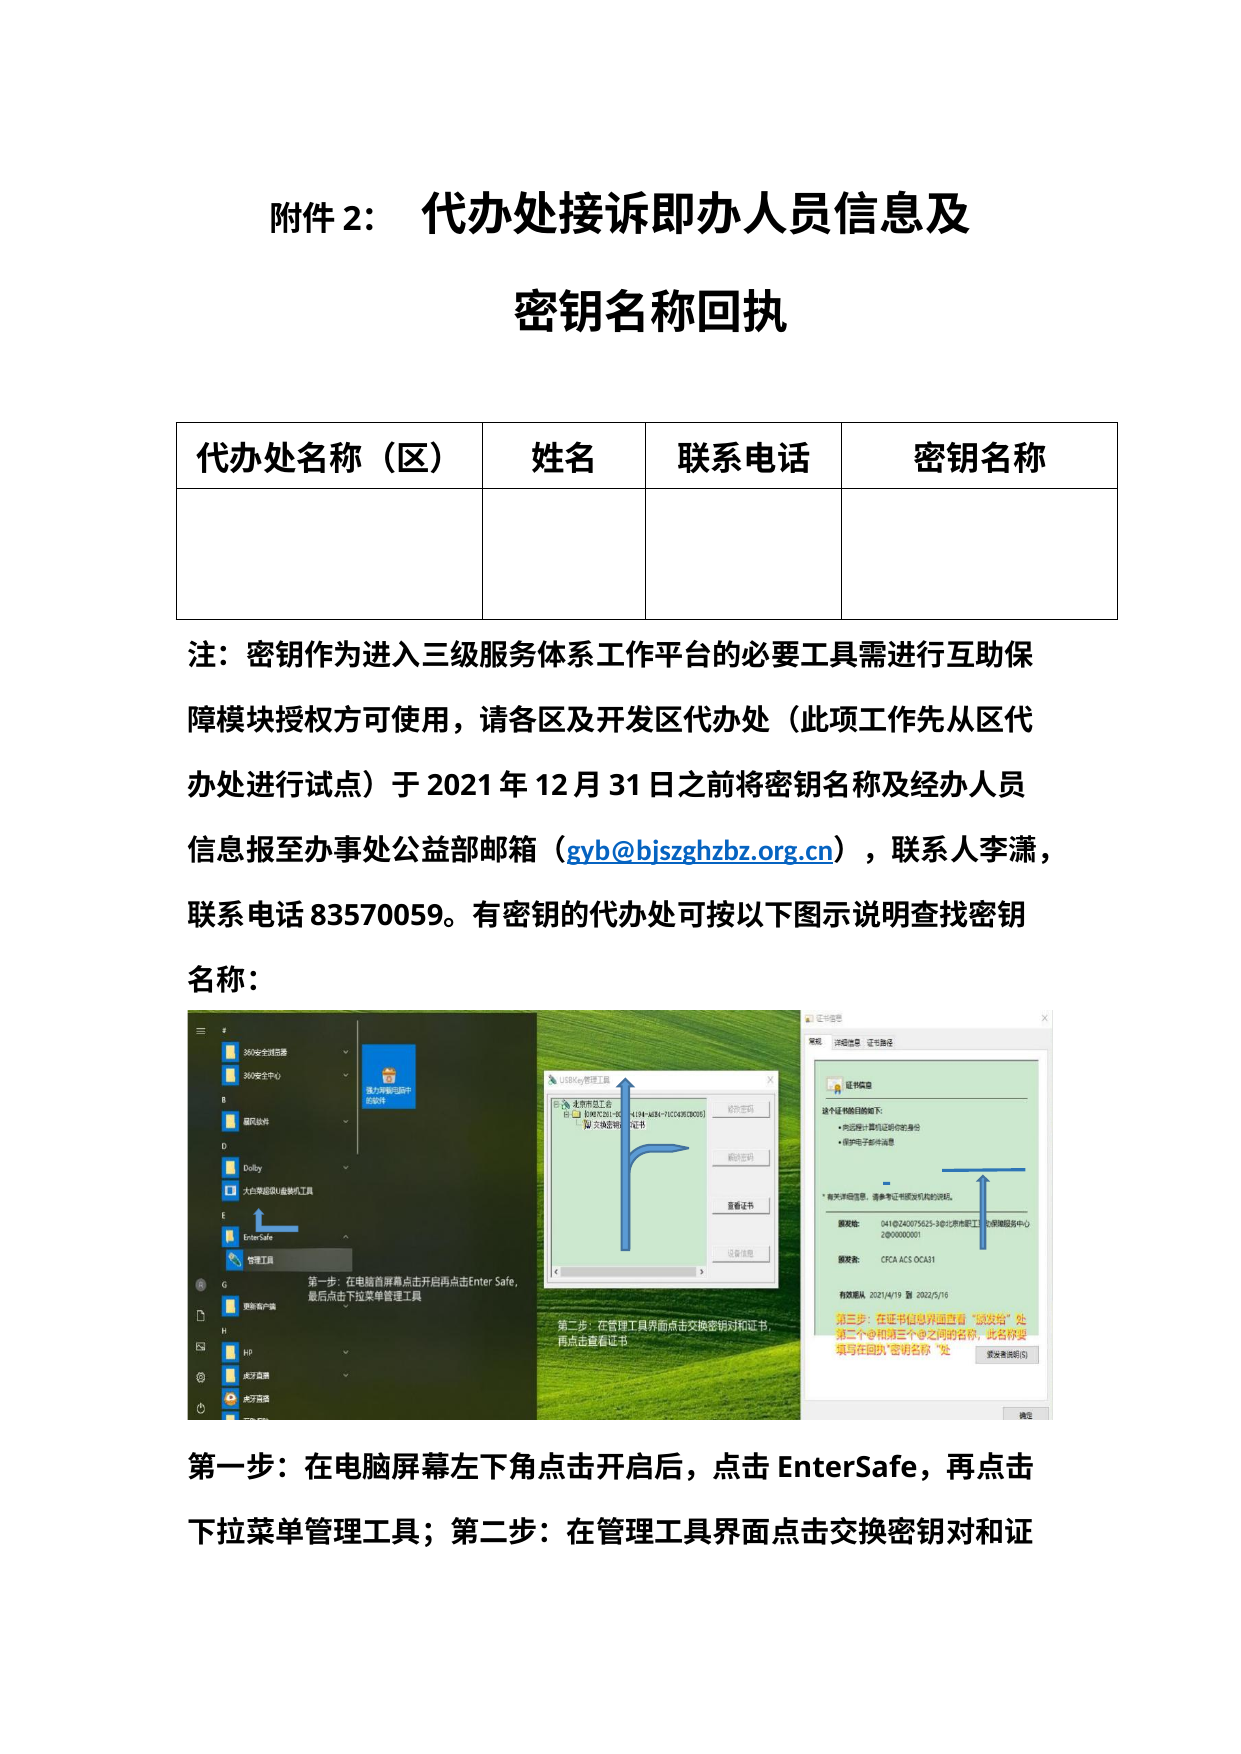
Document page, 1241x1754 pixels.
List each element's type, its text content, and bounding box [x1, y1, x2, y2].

table_header 密钥名称 [842, 423, 1117, 488]
table_cell [842, 489, 1117, 619]
table_header 代办处名称（区） [177, 423, 482, 488]
picture [187, 1010, 1053, 1420]
table_cell [646, 489, 841, 619]
table_cell [483, 489, 645, 619]
table_header 联系电话 [646, 423, 841, 488]
table_header 姓名 [483, 423, 645, 488]
text 附件2： 代办处接诉即办人员信息及 [187, 162, 1053, 259]
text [187, 1420, 1053, 1563]
text 密钥名称回执 [187, 259, 1053, 357]
table_cell [177, 489, 482, 619]
